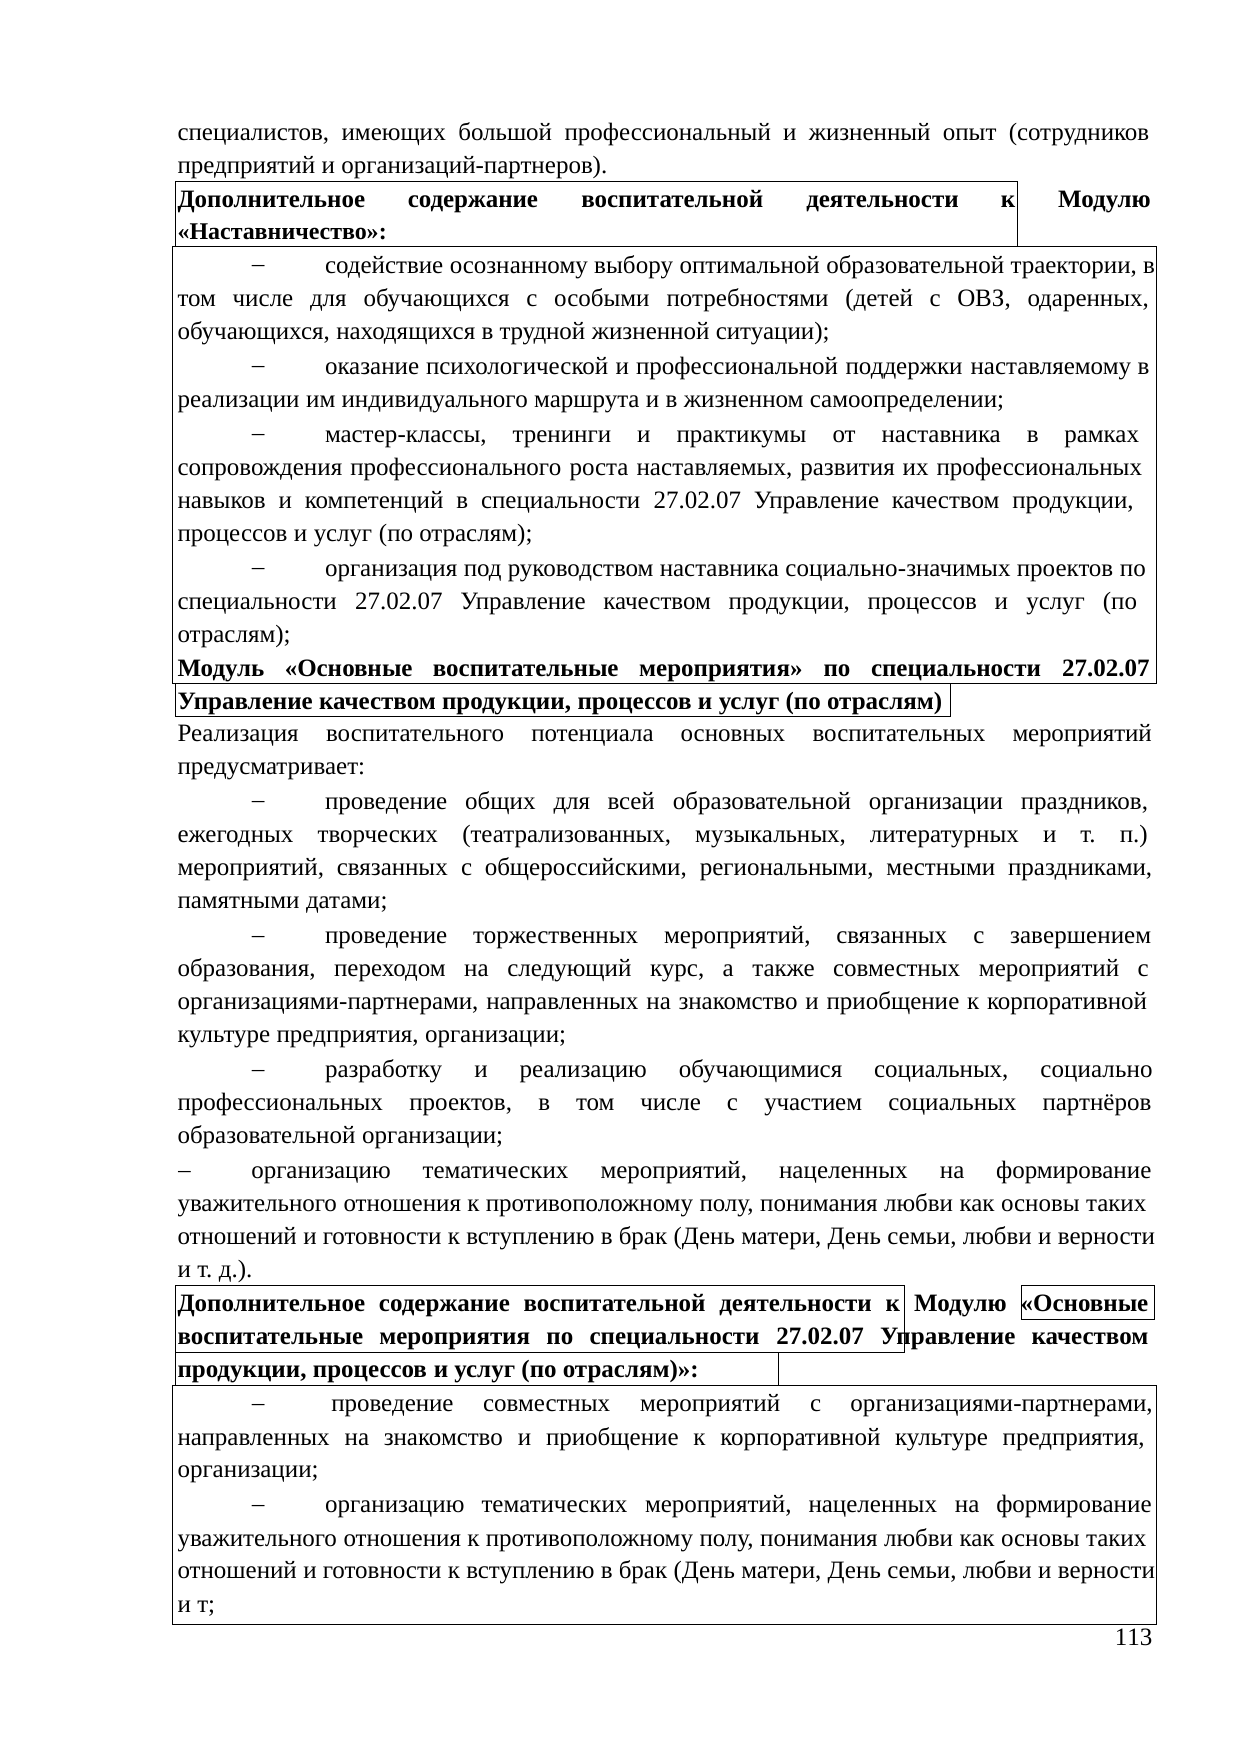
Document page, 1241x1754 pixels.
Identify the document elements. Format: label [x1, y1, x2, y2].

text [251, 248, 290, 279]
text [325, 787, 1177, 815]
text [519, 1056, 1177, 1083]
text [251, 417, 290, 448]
picture [173, 1386, 1156, 1624]
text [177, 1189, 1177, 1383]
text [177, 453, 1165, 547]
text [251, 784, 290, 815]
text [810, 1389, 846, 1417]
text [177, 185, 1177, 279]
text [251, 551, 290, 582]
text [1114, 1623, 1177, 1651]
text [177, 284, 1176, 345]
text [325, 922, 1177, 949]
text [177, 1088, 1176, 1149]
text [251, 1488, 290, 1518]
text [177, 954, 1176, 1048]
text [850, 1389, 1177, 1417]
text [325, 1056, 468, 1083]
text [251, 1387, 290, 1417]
picture [176, 182, 1017, 246]
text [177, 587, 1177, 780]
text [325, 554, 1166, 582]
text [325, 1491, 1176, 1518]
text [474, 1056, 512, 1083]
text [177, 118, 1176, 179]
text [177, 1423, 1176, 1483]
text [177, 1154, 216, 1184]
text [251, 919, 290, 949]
picture [176, 1353, 778, 1385]
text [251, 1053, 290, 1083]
picture [173, 247, 1156, 683]
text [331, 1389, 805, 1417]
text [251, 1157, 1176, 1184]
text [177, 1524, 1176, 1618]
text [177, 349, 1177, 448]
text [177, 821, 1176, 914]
